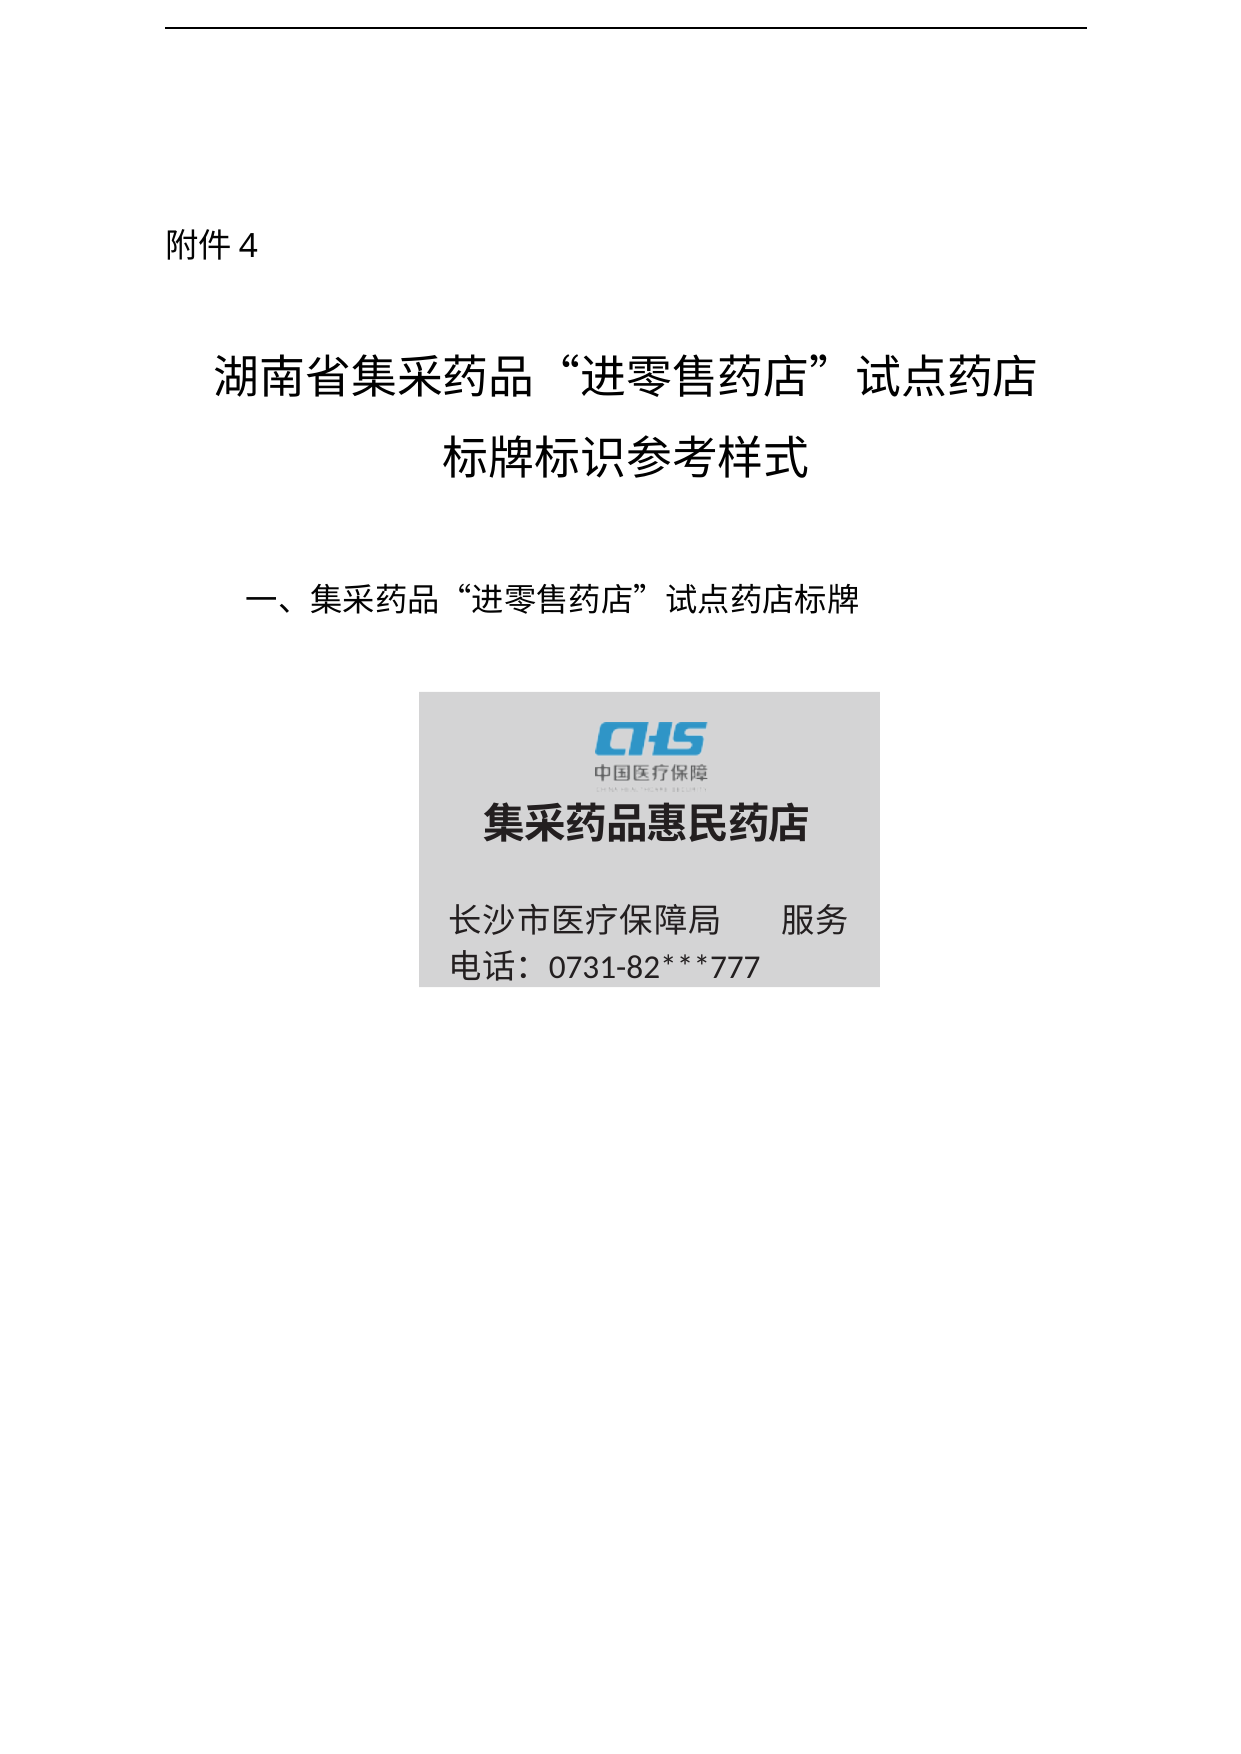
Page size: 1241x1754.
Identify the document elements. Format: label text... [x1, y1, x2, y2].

text 湖南省集采药品“进零售药店”试点药店 [165, 343, 1087, 406]
text 附件4 [165, 218, 1087, 267]
text 标牌标识参考样式 [165, 424, 1087, 487]
picture [595, 722, 708, 792]
text 一、集采药品“进零售药店”试点药店标牌 [246, 576, 1087, 620]
